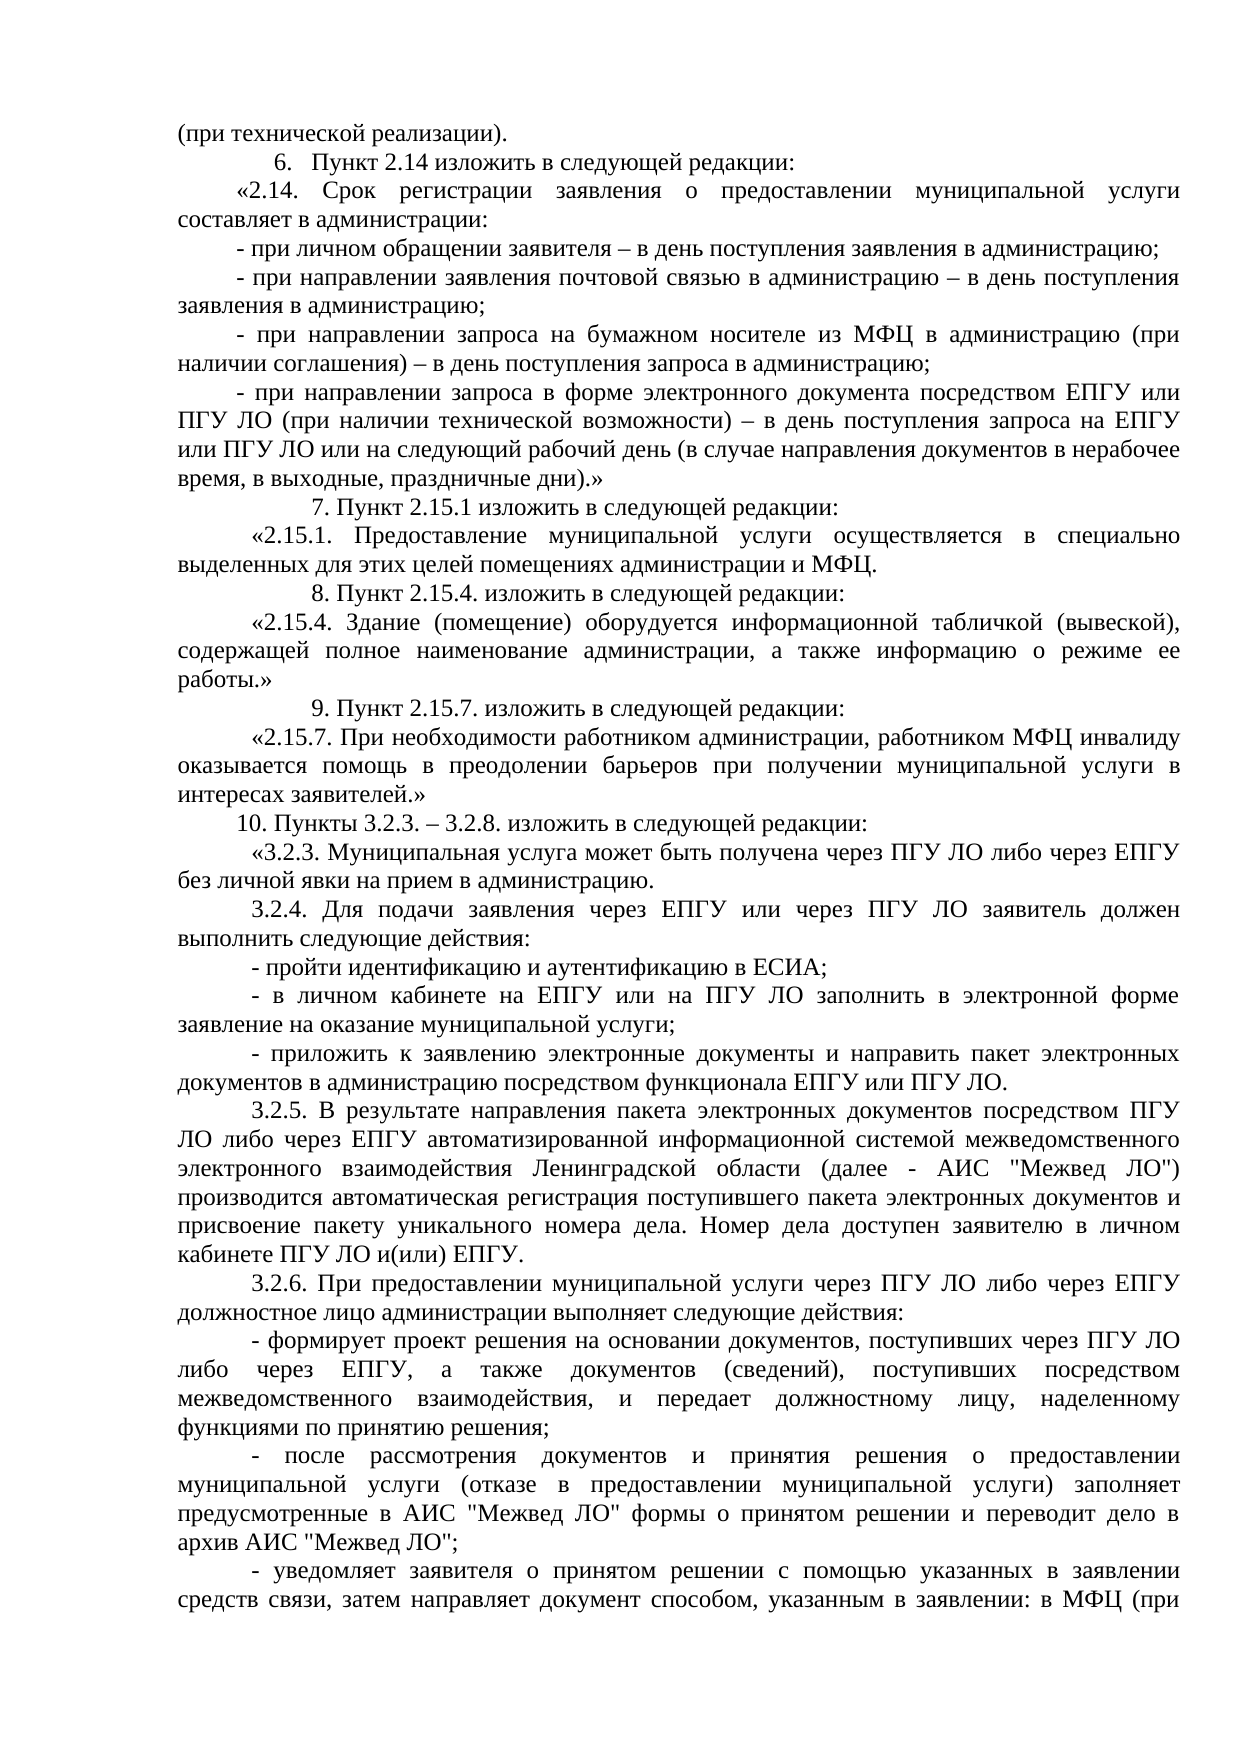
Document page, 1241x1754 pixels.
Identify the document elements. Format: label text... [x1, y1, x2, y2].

text - пройти идентификацию и аутентификацию в ЕСИА; [177, 952, 1181, 981]
text - при направлении заявления почтовой связью в администрацию – в день поступления заявления в администрацию; [177, 262, 1181, 319]
text «2.14. Срок регистрации заявления о предоставлении муниципальной услуги составляет в администрации: [177, 176, 1181, 233]
text - в личном кабинете на ЕПГУ или на ПГУ ЛО заполнить в электронной форме заявление на оказание муниципальной услуги; [177, 981, 1181, 1038]
text - приложить к заявлению электронные документы и направить пакет электронных документов в администрацию посредством функционала ЕПГУ или ПГУ ЛО. [177, 1038, 1181, 1096]
list 8. Пункт 2.15.4. изложить в следующей редакции: [311, 578, 1181, 607]
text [177, 118, 1181, 147]
text 3.2.5. В результате направления пакета электронных документов посредством ПГУ ЛО либо через ЕПГУ автоматизированной информационной системой межведомственного электронного взаимодействия Ленинградской области (далее - АИС "Межвед ЛО") производится автоматическая регистрация поступившего пакета электронных документов и присвоение пакету уникального номера дела. Номер дела доступен заявителю в личном кабинете ПГУ ЛО и(или) ЕПГУ. [177, 1096, 1181, 1268]
text - при личном обращении заявителя – в день поступления заявления в администрацию; [177, 233, 1181, 262]
text 3.2.6. При предоставлении муниципальной услуги через ПГУ ЛО либо через ЕПГУ должностное лицо администрации выполняет следующие действия: [177, 1268, 1181, 1326]
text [177, 1556, 1181, 1613]
list 10. Пункты 3.2.3. – 3.2.8. изложить в следующей редакции: [177, 808, 1181, 837]
text - формирует проект решения на основании документов, поступивших через ПГУ ЛО либо через ЕПГУ, а также документов (сведений), поступивших посредством межведомственного взаимодействия, и передает должностному лицу, наделенному функциями по принятию решения; [177, 1326, 1181, 1441]
text - после рассмотрения документов и принятия решения о предоставлении муниципальной услуги (отказе в предоставлении муниципальной услуги) заполняет предусмотренные в АИС "Межвед ЛО" формы о принятом решении и переводит дело в архив АИС "Межвед ЛО"; [177, 1441, 1181, 1556]
text «3.2.3. Муниципальная услуга может быть получена через ПГУ ЛО либо через ЕПГУ без личной явки на прием в администрацию. [177, 837, 1181, 894]
text 3.2.4. Для подачи заявления через ЕПГУ или через ПГУ ЛО заявитель должен выполнить следующие действия: [177, 894, 1181, 952]
text «2.15.1. Предоставление муниципальной услуги осуществляется в специально выделенных для этих целей помещениях администрации и МФЦ. [177, 521, 1181, 578]
list 9. Пункт 2.15.7. изложить в следующей редакции: [311, 693, 1181, 722]
text - при направлении запроса на бумажном носителе из МФЦ в администрацию (при наличии соглашения) – в день поступления запроса в администрацию; [177, 319, 1181, 377]
text «2.15.7. При необходимости работником администрации, работником МФЦ инвалиду оказывается помощь в преодолении барьеров при получении муниципальной услуги в интересах заявителей.» [177, 722, 1181, 808]
list - при направлении запроса в форме электронного документа посредством ЕПГУ или ПГУ ЛО (при наличии технической возможности) – в день поступления запроса на ЕПГУ или ПГУ ЛО или на следующий рабочий день (в случае направления документов в нерабочее время, в выходные, праздничные дни).» [177, 377, 1181, 492]
list Пункт 2.14 изложить в следующей редакции: [274, 147, 1181, 176]
text «2.15.4. Здание (помещение) оборудуется информационной табличкой (вывеской), содержащей полное наименование администрации, а также информацию о режиме ее работы.» [177, 607, 1181, 693]
list 7. Пункт 2.15.1 изложить в следующей редакции: [311, 492, 1181, 521]
